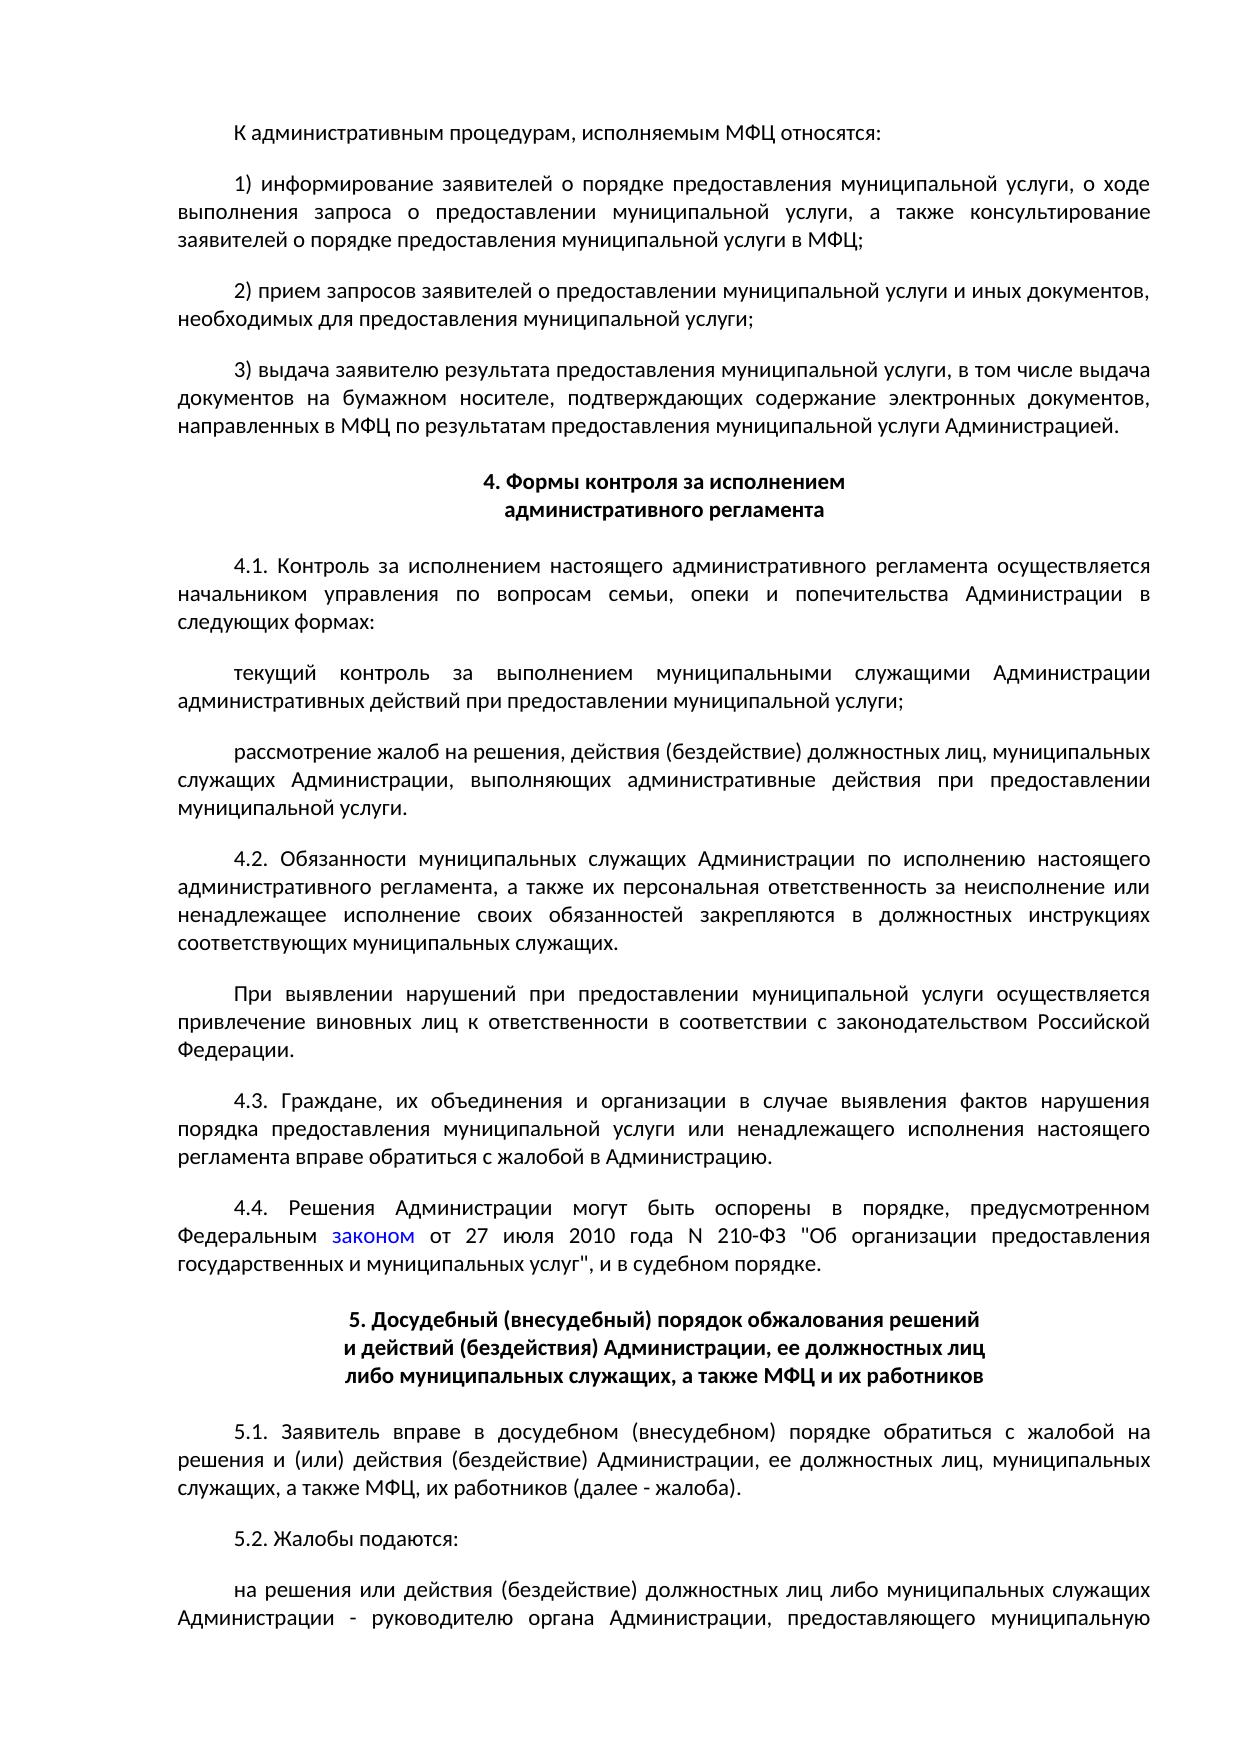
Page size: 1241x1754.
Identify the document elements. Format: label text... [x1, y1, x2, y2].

text 5.1. Заявитель вправе в досудебном (внесудебном) порядке обратиться с жалобой на решения и (или) действия (бездействие) Администрации, ее должностных лиц, муниципальных служащих, а также МФЦ, их работников (далее - жалоба). [177, 1417, 1152, 1501]
text 4.3. Граждане, их объединения и организации в случае выявления фактов нарушения порядка предоставления муниципальной услуги или ненадлежащего исполнения настоящего регламента вправе обратиться с жалобой в Администрацию. [177, 1086, 1152, 1170]
text 3) выдача заявителю результата предоставления муниципальной услуги, в том числе выдача документов на бумажном носителе, подтверждающих содержание электронных документов, направленных в МФЦ по результатам предоставления муниципальной услуги Администрацией. [177, 355, 1152, 439]
text рассмотрение жалоб на решения, действия (бездействие) должностных лиц, муниципальных служащих Администрации, выполняющих административные действия при предоставлении муниципальной услуги. [177, 737, 1152, 821]
text 5.2. Жалобы подаются: [177, 1524, 1152, 1552]
text 4.1. Контроль за исполнением настоящего административного регламента осуществляется начальником управления по вопросам семьи, опеки и попечительства Администрации в следующих формах: [177, 551, 1152, 635]
title и действий (бездействия) Администрации, ее должностных лиц [177, 1333, 1152, 1361]
title либо муниципальных служащих, а также МФЦ и их работников [177, 1361, 1152, 1389]
text При выявлении нарушений при предоставлении муниципальной услуги осуществляется привлечение виновных лиц к ответственности в соответствии с законодательством Российской Федерации. [177, 979, 1152, 1063]
title 5. Досудебный (внесудебный) порядок обжалования решений [177, 1305, 1152, 1333]
text текущий контроль за выполнением муниципальными служащими Администрации административных действий при предоставлении муниципальной услуги; [177, 658, 1152, 714]
title 4. Формы контроля за исполнением [177, 467, 1152, 495]
text 4.4. Решения Администрации могут быть оспорены в порядке, предусмотренном Федеральным законом от 27 июля 2010 года N 210-ФЗ "Об организации предоставления государственных и муниципальных услуг", и в судебном порядке. [177, 1193, 1152, 1277]
text 4.2. Обязанности муниципальных служащих Администрации по исполнению настоящего административного регламента, а также их персональная ответственность за неисполнение или ненадлежащее исполнение своих обязанностей закрепляются в должностных инструкциях соответствующих муниципальных служащих. [177, 844, 1152, 956]
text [177, 1575, 1152, 1631]
text 2) прием запросов заявителей о предоставлении муниципальной услуги и иных документов, необходимых для предоставления муниципальной услуги; [177, 276, 1152, 332]
text 1) информирование заявителей о порядке предоставления муниципальной услуги, о ходе выполнения запроса о предоставлении муниципальной услуги, а также консультирование заявителей о порядке предоставления муниципальной услуги в МФЦ; [177, 169, 1152, 253]
text К административным процедурам, исполняемым МФЦ относятся: [177, 118, 1152, 146]
title административного регламента [177, 495, 1152, 523]
